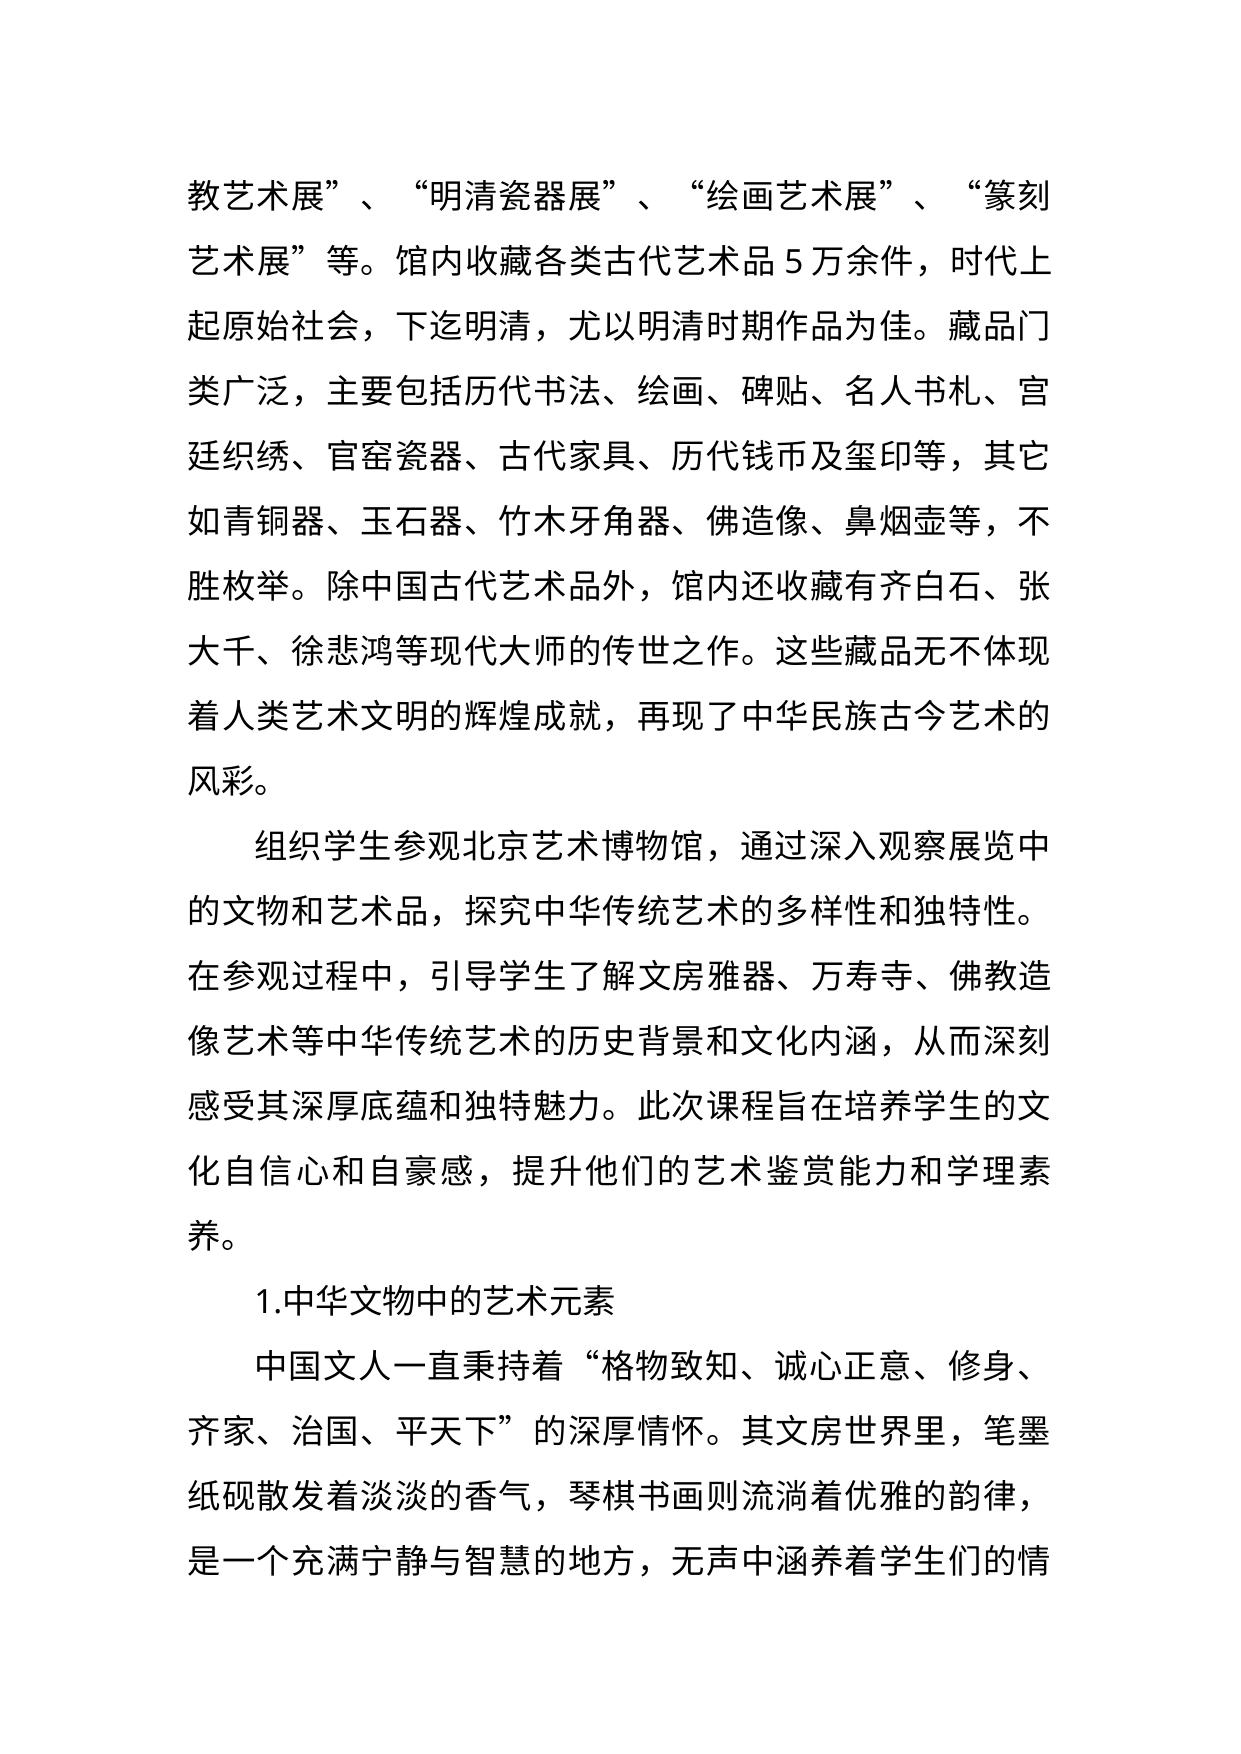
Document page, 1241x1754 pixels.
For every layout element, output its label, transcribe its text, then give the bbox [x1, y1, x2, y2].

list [187, 1332, 1053, 1592]
text 1.中华文物中的艺术元素 [187, 1267, 1053, 1332]
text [187, 162, 1053, 812]
text 组织学生参观北京艺术博物馆，通过深入观察展览中的文物和艺术品，探究中华传统艺术的多样性和独特性。在参观过程中，引导学生了解文房雅器、万寿寺、佛教造像艺术等中华传统艺术的历史背景和文化内涵，从而深刻感受其深厚底蕴和独特魅力。此次课程旨在培养学生的文化自信心和自豪感，提升他们的艺术鉴赏能力和学理素养。 [187, 812, 1053, 1267]
